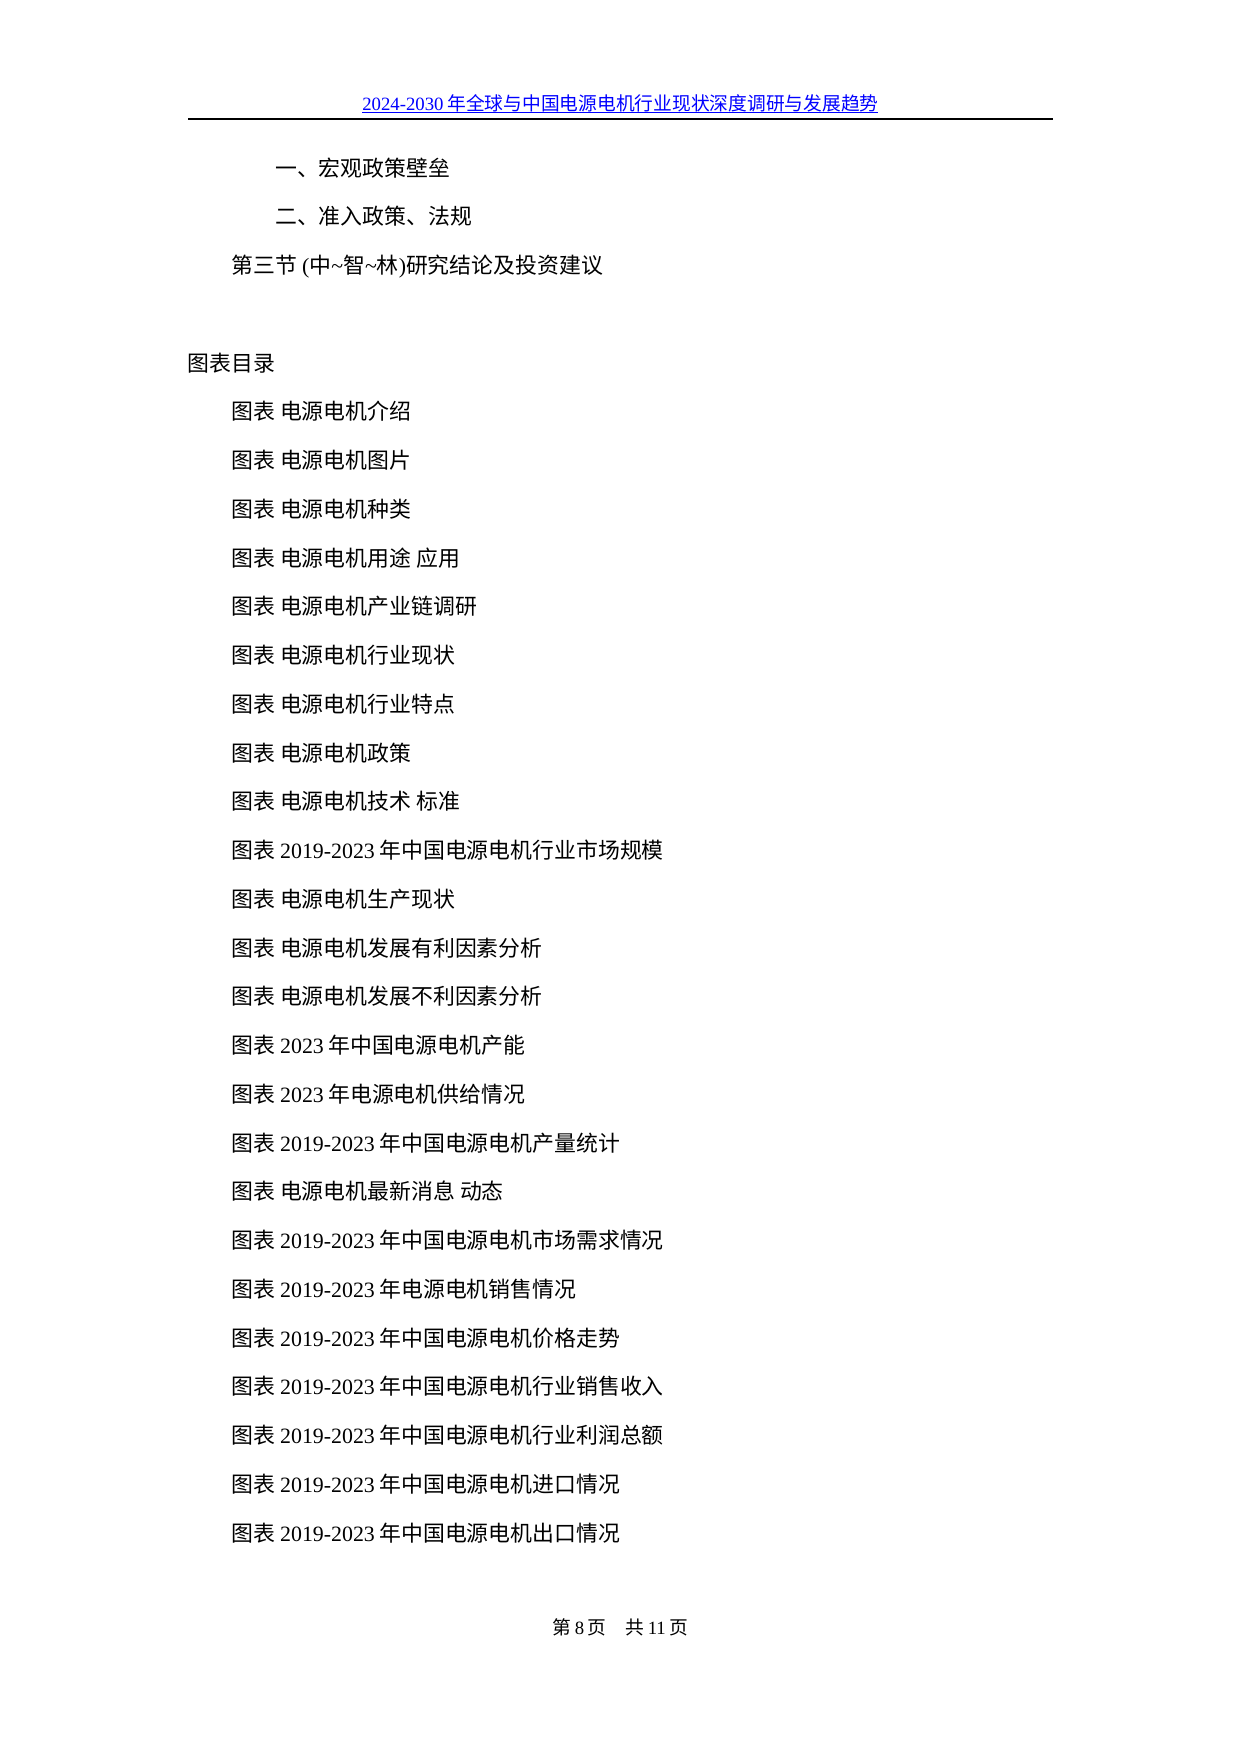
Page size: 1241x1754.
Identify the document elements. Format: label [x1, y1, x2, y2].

text [187, 150, 1053, 1548]
